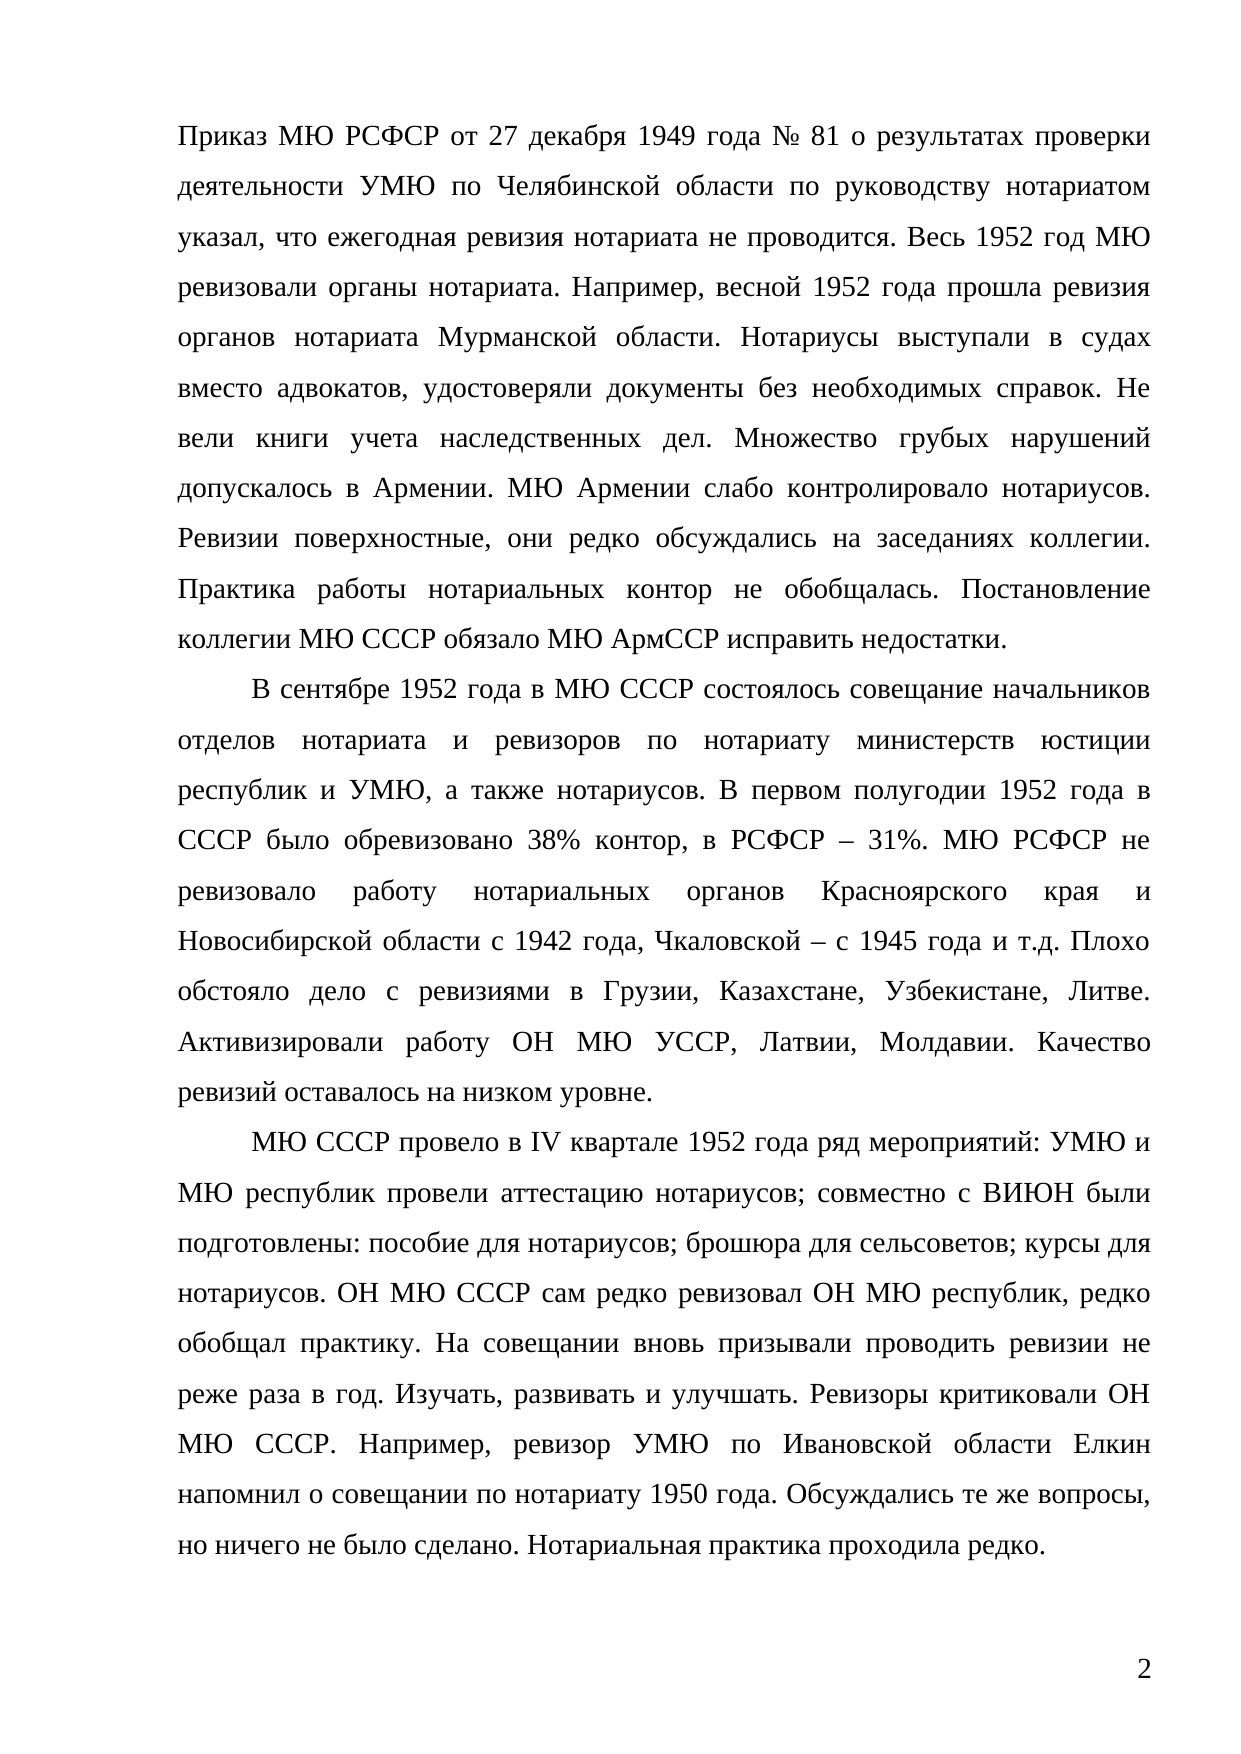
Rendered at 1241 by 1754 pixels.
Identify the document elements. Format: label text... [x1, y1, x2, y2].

text В сентябре 1952 года в МЮ СССР состоялось совещание начальников отделов нотариата и ревизоров по нотариату министерств юстиции республик и УМЮ, а также нотариусов. В первом полугодии 1952 года в СССР было обревизовано 38% контор, в РСФСР – 31%. МЮ РСФСР не ревизовало работу нотариальных органов Красноярского края и Новосибирской области с 1942 года, Чкаловской – с 1945 года и т.д. Плохо обстояло дело с ревизиями в Грузии, Казахстане, Узбекистане, Литве. Активизировали работу ОН МЮ УССР, Латвии, Молдавии. Качество ревизий оставалось на низком уровне. [177, 672, 1152, 1108]
text МЮ СССР провело в IV квартале 1952 года ряд мероприятий: УМЮ и МЮ республик провели аттестацию нотариусов; совместно с ВИЮН были подготовлены: пособие для нотариусов; брошюра для сельсоветов; курсы для нотариусов. ОН МЮ СССР сам редко ревизовал ОН МЮ республик, редко обобщал практику. На совещании вновь призывали проводить ревизии не реже раза в год. Изучать, развивать и улучшать. Ревизоры критиковали ОН МЮ СССР. Например, ревизор УМЮ по Ивановской области Елкин напомнил о совещании по нотариату 1950 года. Обсуждались те же вопросы, но ничего не было сделано. Нотариальная практика проходила редко. [177, 1124, 1152, 1560]
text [177, 118, 1152, 655]
